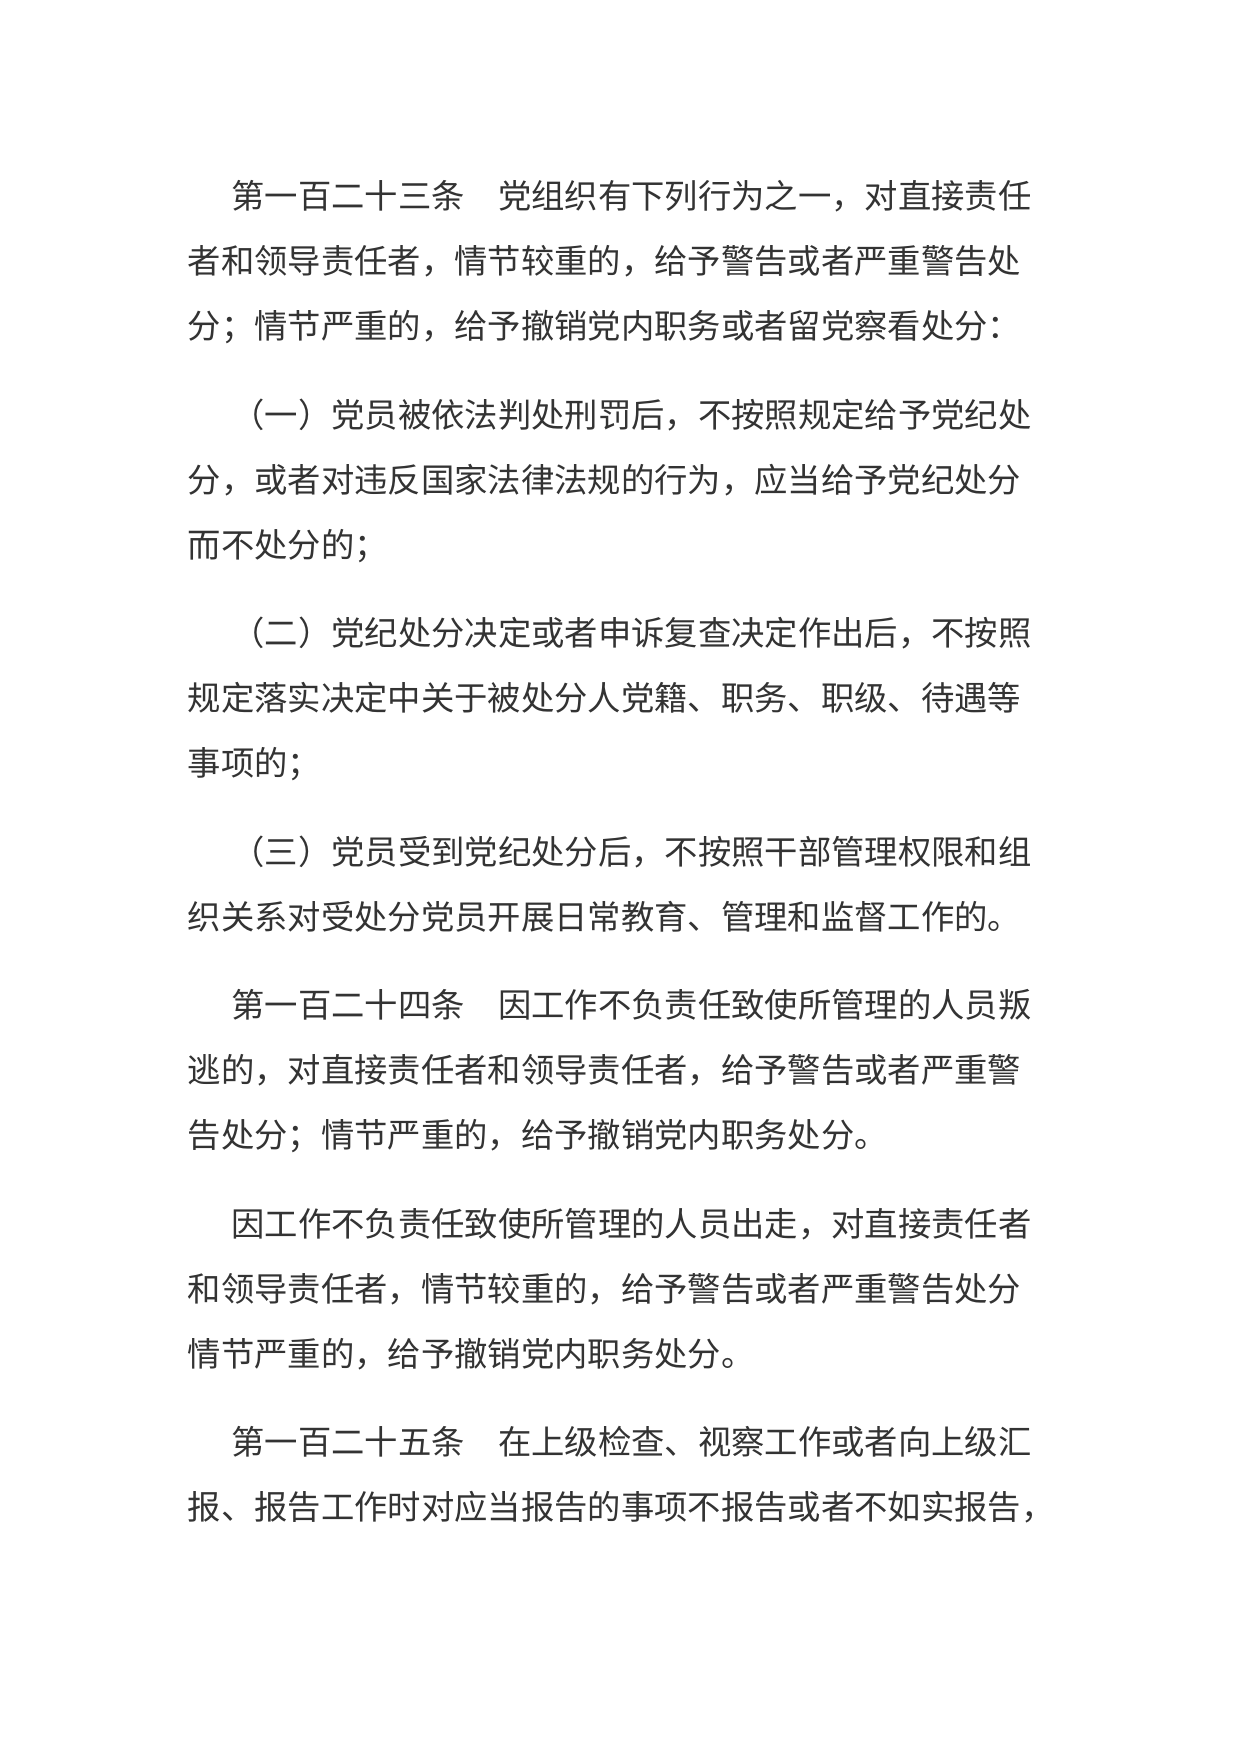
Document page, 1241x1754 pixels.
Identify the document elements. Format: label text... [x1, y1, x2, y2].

text 第一百二十三条 党组织有下列行为之一，对直接责任者和领导责任者，情节较重的，给予警告或者严重警告处分；情节严重的，给予撤销党内职务或者留党察看处分： [187, 162, 1053, 357]
text 因工作不负责任致使所管理的人员出走，对直接责任者和领导责任者，情节较重的，给予警告或者严重警告处分情节严重的，给予撤销党内职务处分。 [187, 1189, 1053, 1384]
text （一）党员被依法判处刑罚后，不按照规定给予党纪处分，或者对违反国家法律法规的行为，应当给予党纪处分而不处分的； [187, 380, 1053, 575]
text （二）党纪处分决定或者申诉复查决定作出后，不按照规定落实决定中关于被处分人党籍、职务、职级、待遇等事项的； [187, 599, 1053, 794]
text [187, 1408, 1053, 1538]
text 第一百二十四条 因工作不负责任致使所管理的人员叛逃的，对直接责任者和领导责任者，给予警告或者严重警告处分；情节严重的，给予撤销党内职务处分。 [187, 971, 1053, 1166]
text （三）党员受到党纪处分后，不按照干部管理权限和组织关系对受处分党员开展日常教育、管理和监督工作的。 [187, 817, 1053, 947]
